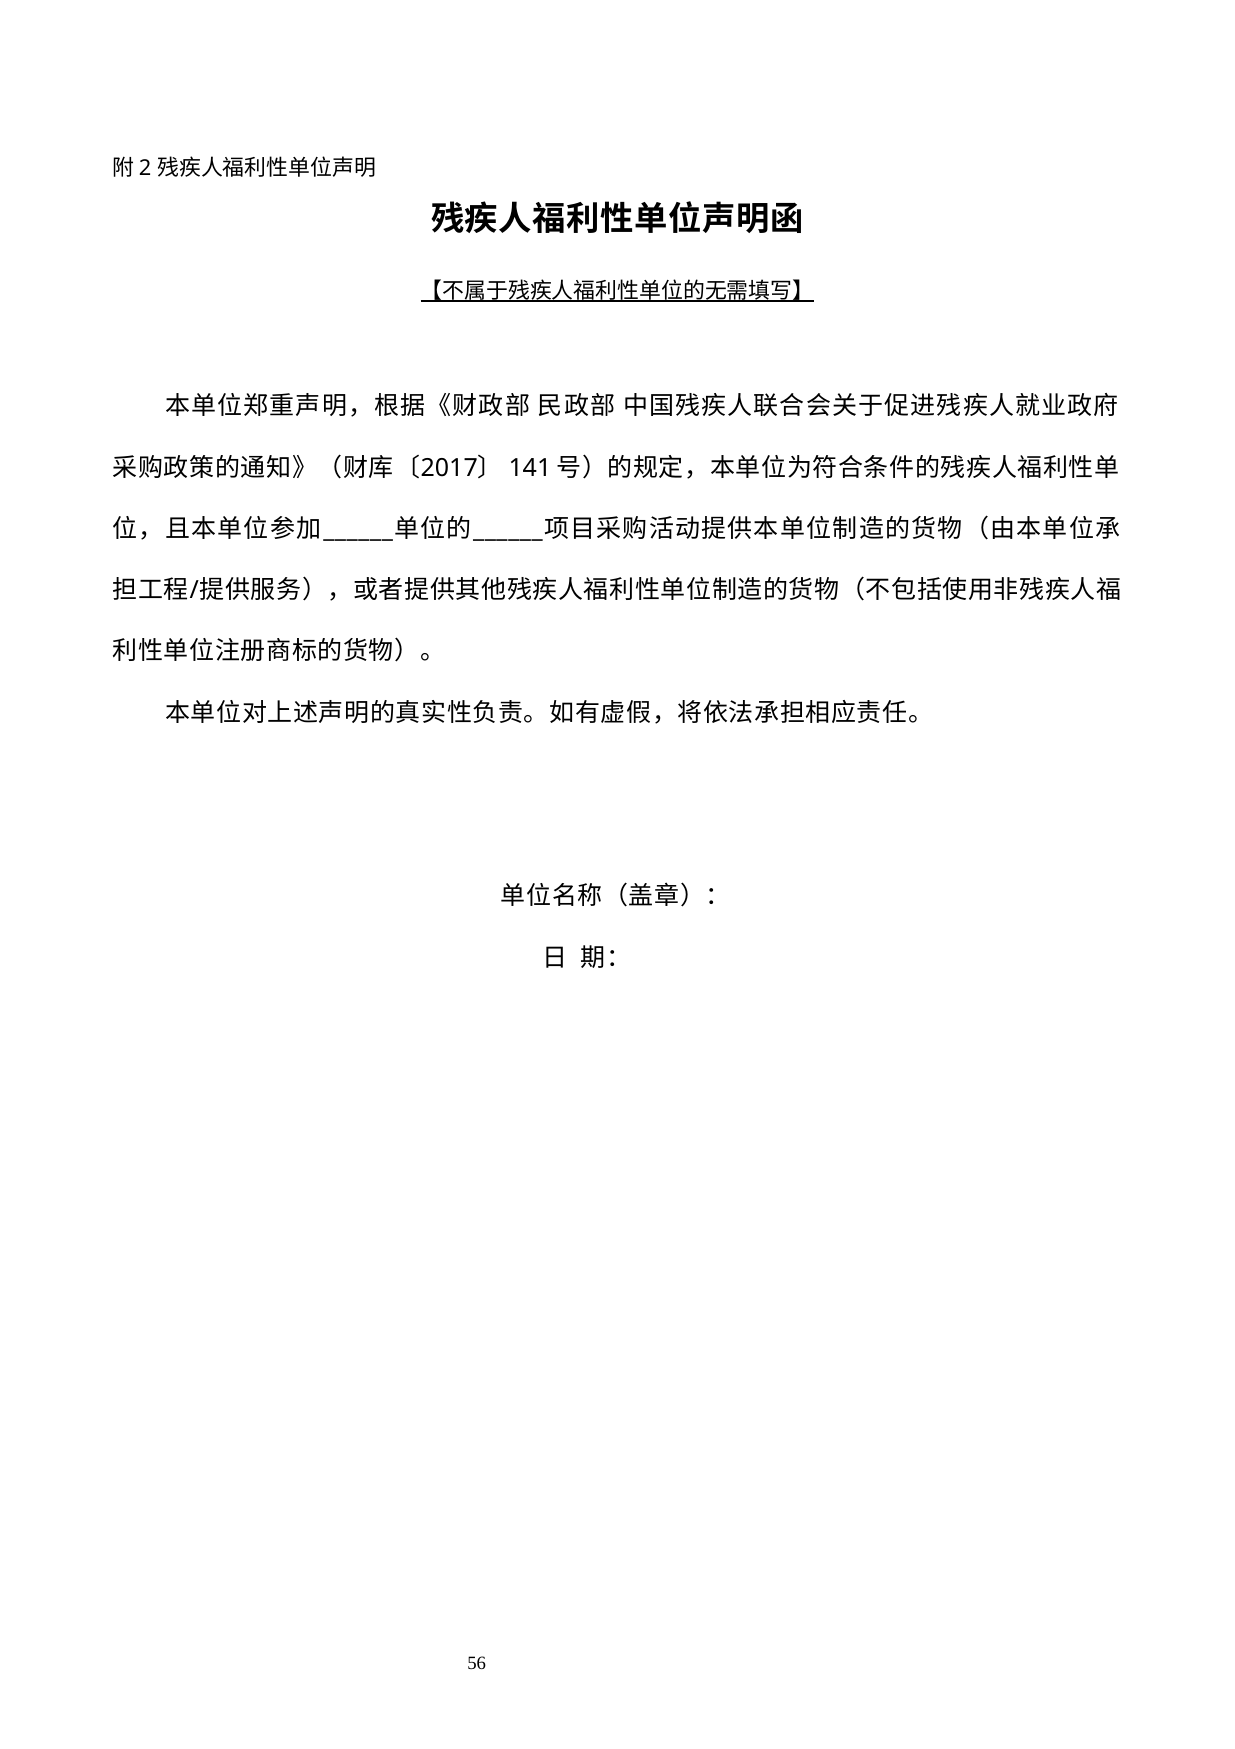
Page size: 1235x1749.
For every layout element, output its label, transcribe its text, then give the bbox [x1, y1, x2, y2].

text 【不属于残疾人福利性单位的无需填写】 [112, 273, 1122, 304]
text 日 期： [112, 917, 959, 978]
text 本单位郑重声明，根据《财政部 民政部 中国残疾人联合会关于促进残疾人就业政府采购政策的通知》（财库〔2017〕 141号）的规定，本单位为符合条件的残疾人福利性单位，且本单位参加______单位的______项目采购活动提供本单位制造的货物（由本单位承担工程/提供服务），或者提供其他残疾人福利性单位制造的货物（不包括使用非残疾人福利性单位注册商标的货物）。 [112, 366, 1122, 672]
text 单位名称（盖章）： [112, 856, 959, 917]
text 本单位对上述声明的真实性负责。如有虚假，将依法承担相应责任。 [112, 672, 1122, 733]
text 残疾人福利性单位声明函 [112, 182, 1122, 243]
text 附2 残疾人福利性单位声明 [112, 150, 1122, 182]
